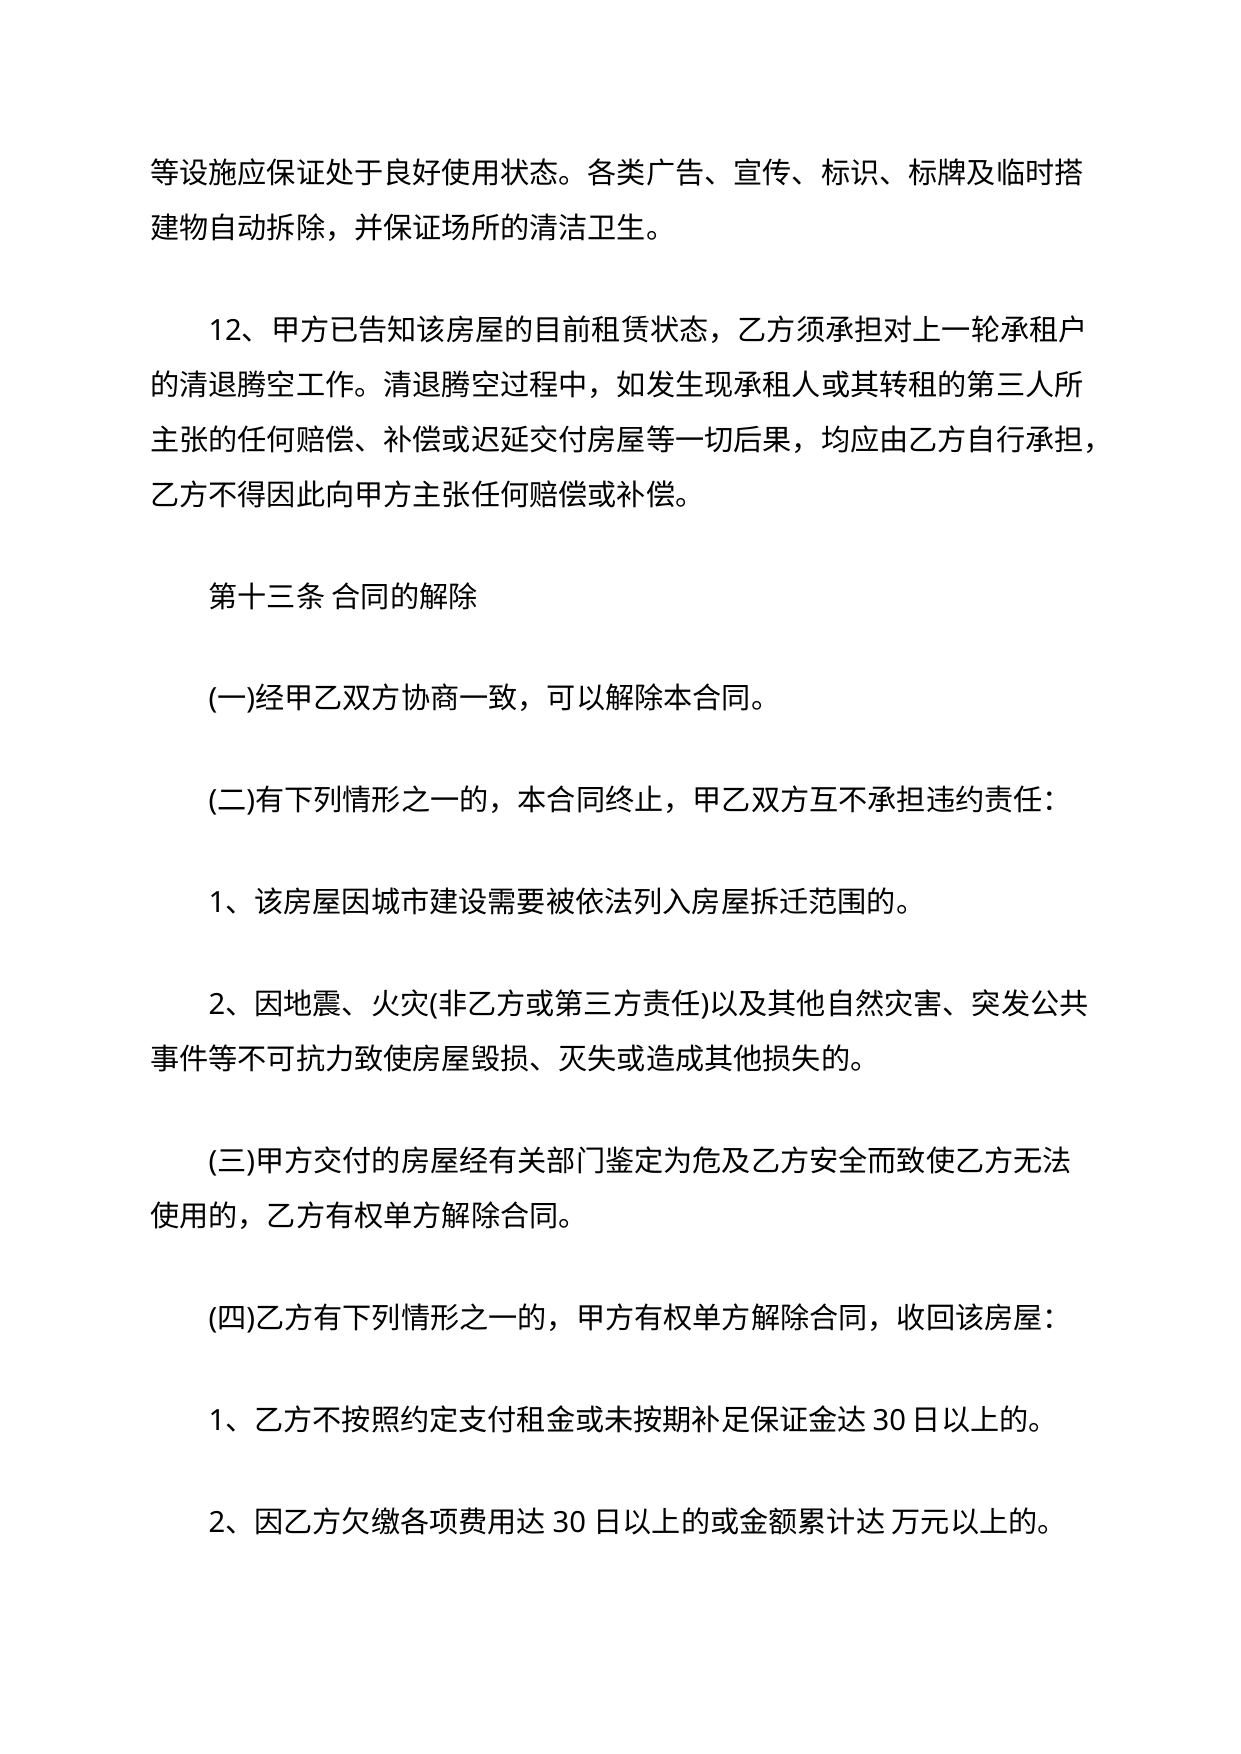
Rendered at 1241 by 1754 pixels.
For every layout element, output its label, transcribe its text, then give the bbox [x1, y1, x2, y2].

text (一)经甲乙双方协商一致，可以解除本合同。 [150, 675, 1090, 717]
text 12、甲方已告知该房屋的目前租赁状态，乙方须承担对上一轮承租户的清退腾空工作。清退腾空过程中，如发生现承租人或其转租的第三人所主张的任何赔偿、补偿或迟延交付房屋等一切后果，均应由乙方自行承担，乙方不得因此向甲方主张任何赔偿或补偿。 [150, 307, 1090, 514]
text 1、乙方不按照约定支付租金或未按期补足保证金达30日以上的。 [150, 1396, 1090, 1439]
text 2、因地震、火灾(非乙方或第三方责任)以及其他自然灾害、突发公共事件等不可抗力致使房屋毁损、灭失或造成其他损失的。 [150, 981, 1090, 1078]
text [150, 150, 1090, 247]
text (三)甲方交付的房屋经有关部门鉴定为危及乙方安全而致使乙方无法使用的，乙方有权单方解除合同。 [150, 1138, 1090, 1235]
text 1、该房屋因城市建设需要被依法列入房屋拆迁范围的。 [150, 879, 1090, 921]
text (四)乙方有下列情形之一的，甲方有权单方解除合同，收回该房屋： [150, 1294, 1090, 1337]
text 2、因乙方欠缴各项费用达 30 日以上的或金额累计达 万元以上的。 [150, 1498, 1090, 1541]
text 第十三条 合同的解除 [150, 573, 1090, 616]
text (二)有下列情形之一的，本合同终止，甲乙双方互不承担违约责任： [150, 777, 1090, 819]
